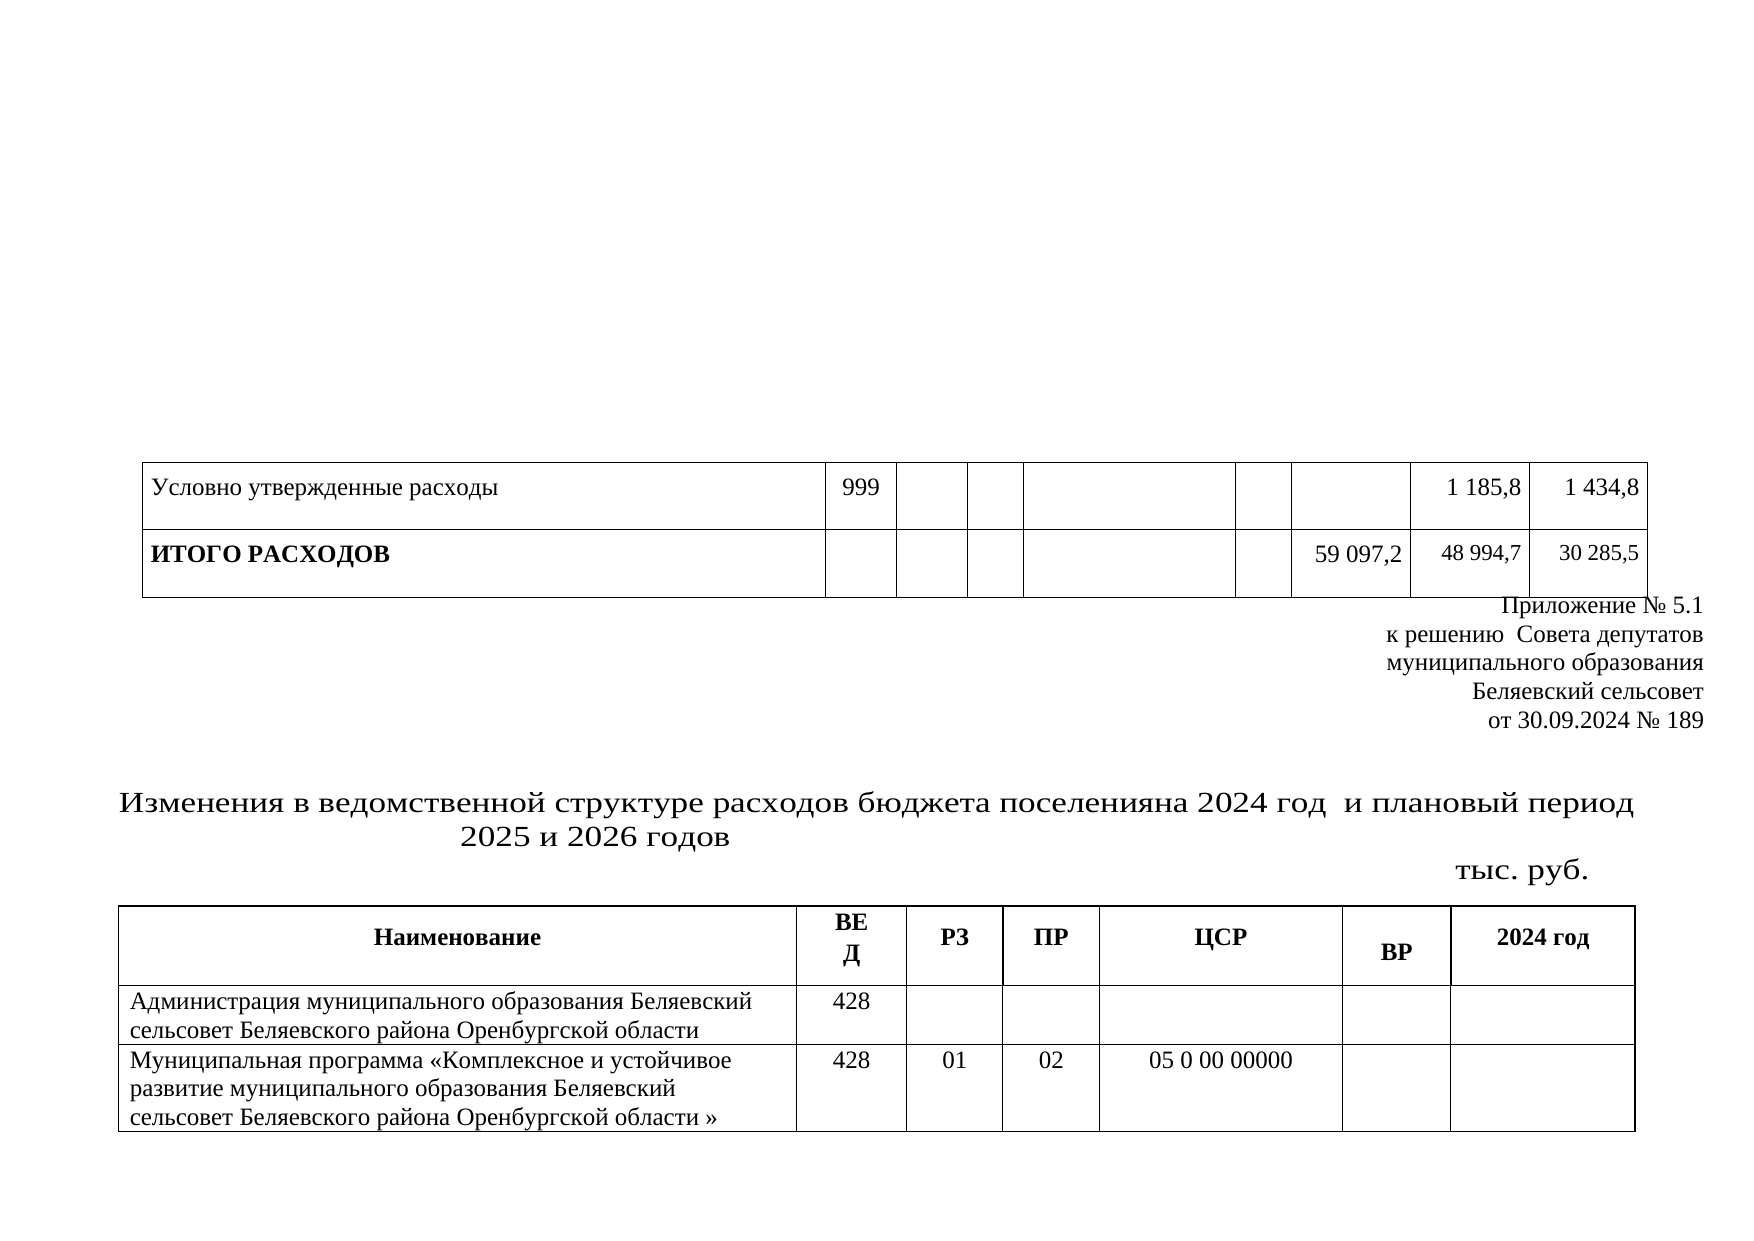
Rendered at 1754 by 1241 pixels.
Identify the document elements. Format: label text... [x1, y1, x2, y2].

table_header [1100, 907, 1342, 985]
table_header [797, 907, 906, 985]
table_cell 1 185,8 [1411, 463, 1529, 529]
table_cell 48 994,7 [1411, 530, 1529, 590]
text муниципального образования [186, 647, 1704, 676]
table_cell Муниципальная программа «Комплексное и устойчивое развитие муниципального образования Беляевский сельсовет Беляевского района Оренбургской области » [119, 1045, 796, 1131]
table_cell [826, 530, 896, 590]
table_cell 428 [797, 986, 906, 1044]
table_cell 428 [797, 1045, 906, 1131]
table_header [1343, 907, 1450, 985]
text Приложение № 5.1 [186, 590, 1704, 619]
table_cell [1292, 463, 1410, 529]
table_cell [1236, 530, 1291, 590]
table_cell [1451, 1045, 1634, 1131]
table_cell 05 0 00 00000 [1100, 1045, 1342, 1131]
text тыс. руб. [118, 852, 1636, 886]
table_cell [968, 530, 1023, 590]
table_cell [968, 463, 1023, 529]
table_cell [1236, 463, 1291, 529]
table_cell [897, 530, 967, 590]
table_cell [1024, 530, 1235, 590]
table_header [119, 907, 796, 985]
table_cell [897, 463, 967, 529]
table_cell [1451, 986, 1634, 1044]
table_cell 999 [826, 463, 896, 529]
table_cell 30 285,5 [1530, 530, 1647, 590]
text к решению Совета депутатов [186, 619, 1704, 647]
table_cell [1343, 986, 1450, 1044]
table_cell 01 [907, 1045, 1002, 1131]
table_cell [907, 986, 1002, 1044]
table_cell [1100, 986, 1342, 1044]
table_header [907, 907, 1002, 985]
table_cell Администрация муниципального образования Беляевский сельсовет Беляевского района Оренбургской области [119, 986, 796, 1044]
table_cell [1003, 986, 1099, 1044]
table_cell Условно утвержденные расходы [143, 463, 825, 529]
text Изменения в ведомственной структуре расходов бюджета поселенияна 2024 год и плановый период 2025 и 2026 годов [0, 785, 1636, 852]
table_cell 02 [1003, 1045, 1099, 1131]
table_header [1004, 907, 1099, 985]
table_cell [1024, 463, 1235, 529]
table_cell 59 097,2 [1292, 530, 1410, 590]
table_header [1452, 907, 1634, 985]
table_cell [1343, 1045, 1450, 1131]
table_cell 1 434,8 [1530, 463, 1647, 529]
text от 30.09.2024 № 189 [186, 705, 1704, 734]
table_cell ИТОГО РАСХОДОВ [143, 530, 825, 597]
text Беляевский сельсовет [186, 676, 1704, 705]
